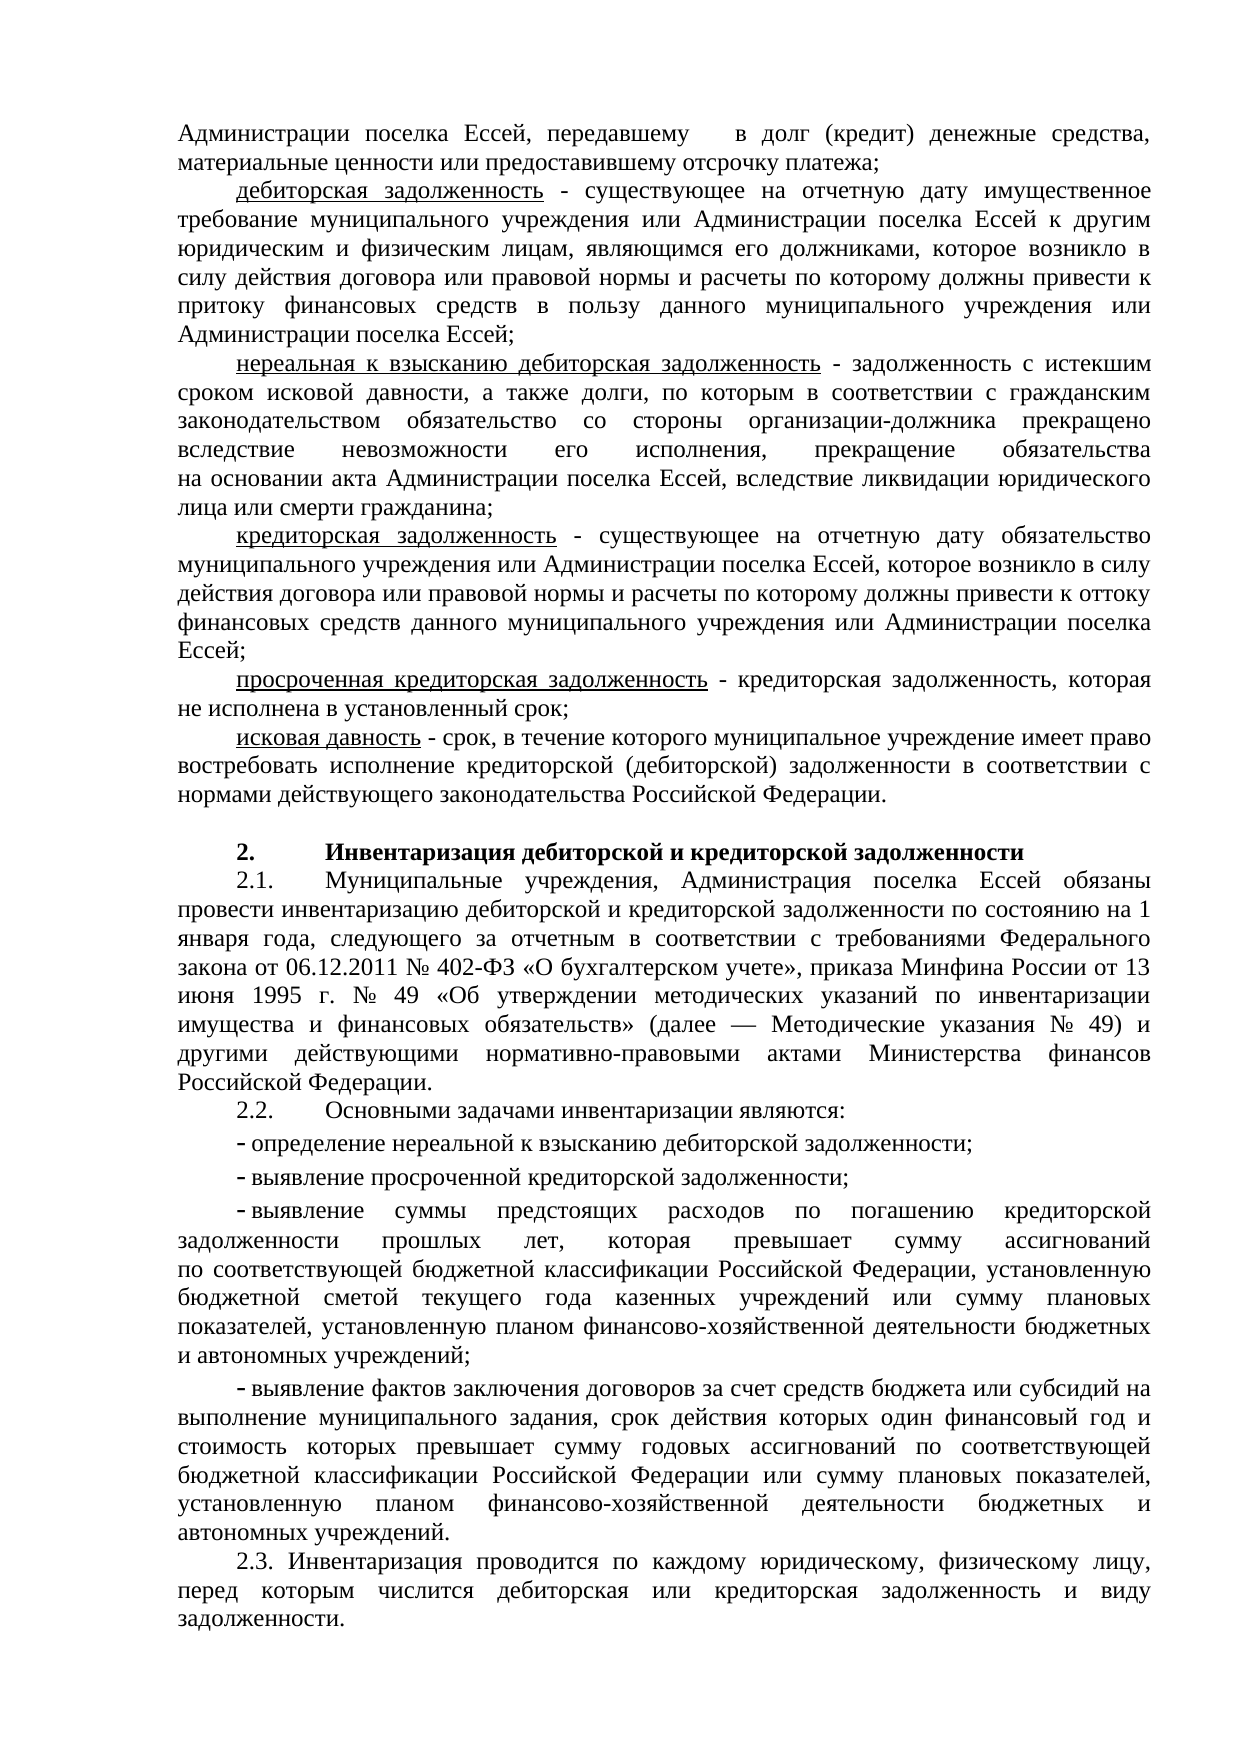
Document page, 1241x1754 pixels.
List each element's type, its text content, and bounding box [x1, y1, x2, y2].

title просроченная кредиторская задолженность - кредиторская задолженность, которая не исполнена в установленный срок; [177, 664, 1152, 722]
title выявление фактов заключения договоров за счет средств бюджета или субсидий на выполнение муниципального задания, срок действия которых один финансовый год и стоимость которых превышает сумму годовых ассигнований по соответствующей бюджетной классификации Российской Федерации или сумму плановых показателей, установленную планом финансово-хозяйственной деятельности бюджетных и автономных учреждений. [177, 1369, 1152, 1546]
title дебиторская задолженность - существующее на отчетную дату имущественное требование муниципального учреждения или Администрации поселка Ессей к другим юридическим и физическим лицам, являющимся его должниками, которое возникло в силу действия договора или правовой нормы и расчеты по которому должны привести к притоку финансовых средств в пользу данного муниципального учреждения или Администрации поселка Ессей; [177, 176, 1152, 348]
title Инвентаризация дебиторской и кредиторской задолженности [177, 837, 1152, 866]
title 2.3. Инвентаризация проводится по каждому юридическому, физическому лицу, перед которым числится дебиторская или кредиторская задолженность и виду задолженности. [177, 1546, 1152, 1632]
title выявление суммы предстоящих расходов по погашению кредиторской задолженности прошлых лет, которая превышает сумму ассигнований по соответствующей бюджетной классификации Российской Федерации, установленную бюджетной сметой текущего года казенных учреждений или сумму плановых показателей, установленную планом финансово-хозяйственной деятельности бюджетных и автономных учреждений; [177, 1191, 1152, 1369]
title Муниципальные учреждения, Администрация поселка Ессей обязаны провести инвентаризацию дебиторской и кредиторской задолженности по состоянию на 1 января года, следующего за отчетным в соответствии с требованиями Федерального закона от 06.12.2011 № 402-ФЗ «О бухгалтерском учете», приказа Минфина России от 13 июня 1995 г. № 49 «Об утверждении методических указаний по инвентаризации имущества и финансовых обязательств» (далее — Методические указания № 49) и другими действующими нормативно-правовыми актами Министерства финансов Российской Федерации. [177, 866, 1152, 1096]
title исковая давность - срок, в течение которого муниципальное учреждение имеет право востребовать исполнение кредиторской (дебиторской) задолженности в соответствии с нормами действующего законодательства Российской Федерации. [177, 722, 1152, 808]
title нереальная к взысканию дебиторская задолженность - задолженность с истекшим сроком исковой давности, а также долги, по которым в соответствии с гражданским законодательством обязательство со стороны организации-должника прекращено вследствие невозможности его исполнения, прекращение обязательства на основании акта Администрации поселка Ессей, вследствие ликвидации юридического лица или смерти гражданина; [177, 348, 1152, 521]
title кредиторская задолженность - существующее на отчетную дату обязательство муниципального учреждения или Администрации поселка Ессей, которое возникло в силу действия договора или правовой нормы и расчеты по которому должны привести к оттоку финансовых средств данного муниципального учреждения или Администрации поселка Ессей; [177, 521, 1152, 664]
title выявление просроченной кредиторской задолженности; [177, 1158, 1152, 1191]
title Основными задачами инвентаризации являются: [177, 1096, 1152, 1124]
title определение нереальной к взысканию дебиторской задолженности; [177, 1124, 1152, 1158]
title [177, 118, 1152, 176]
